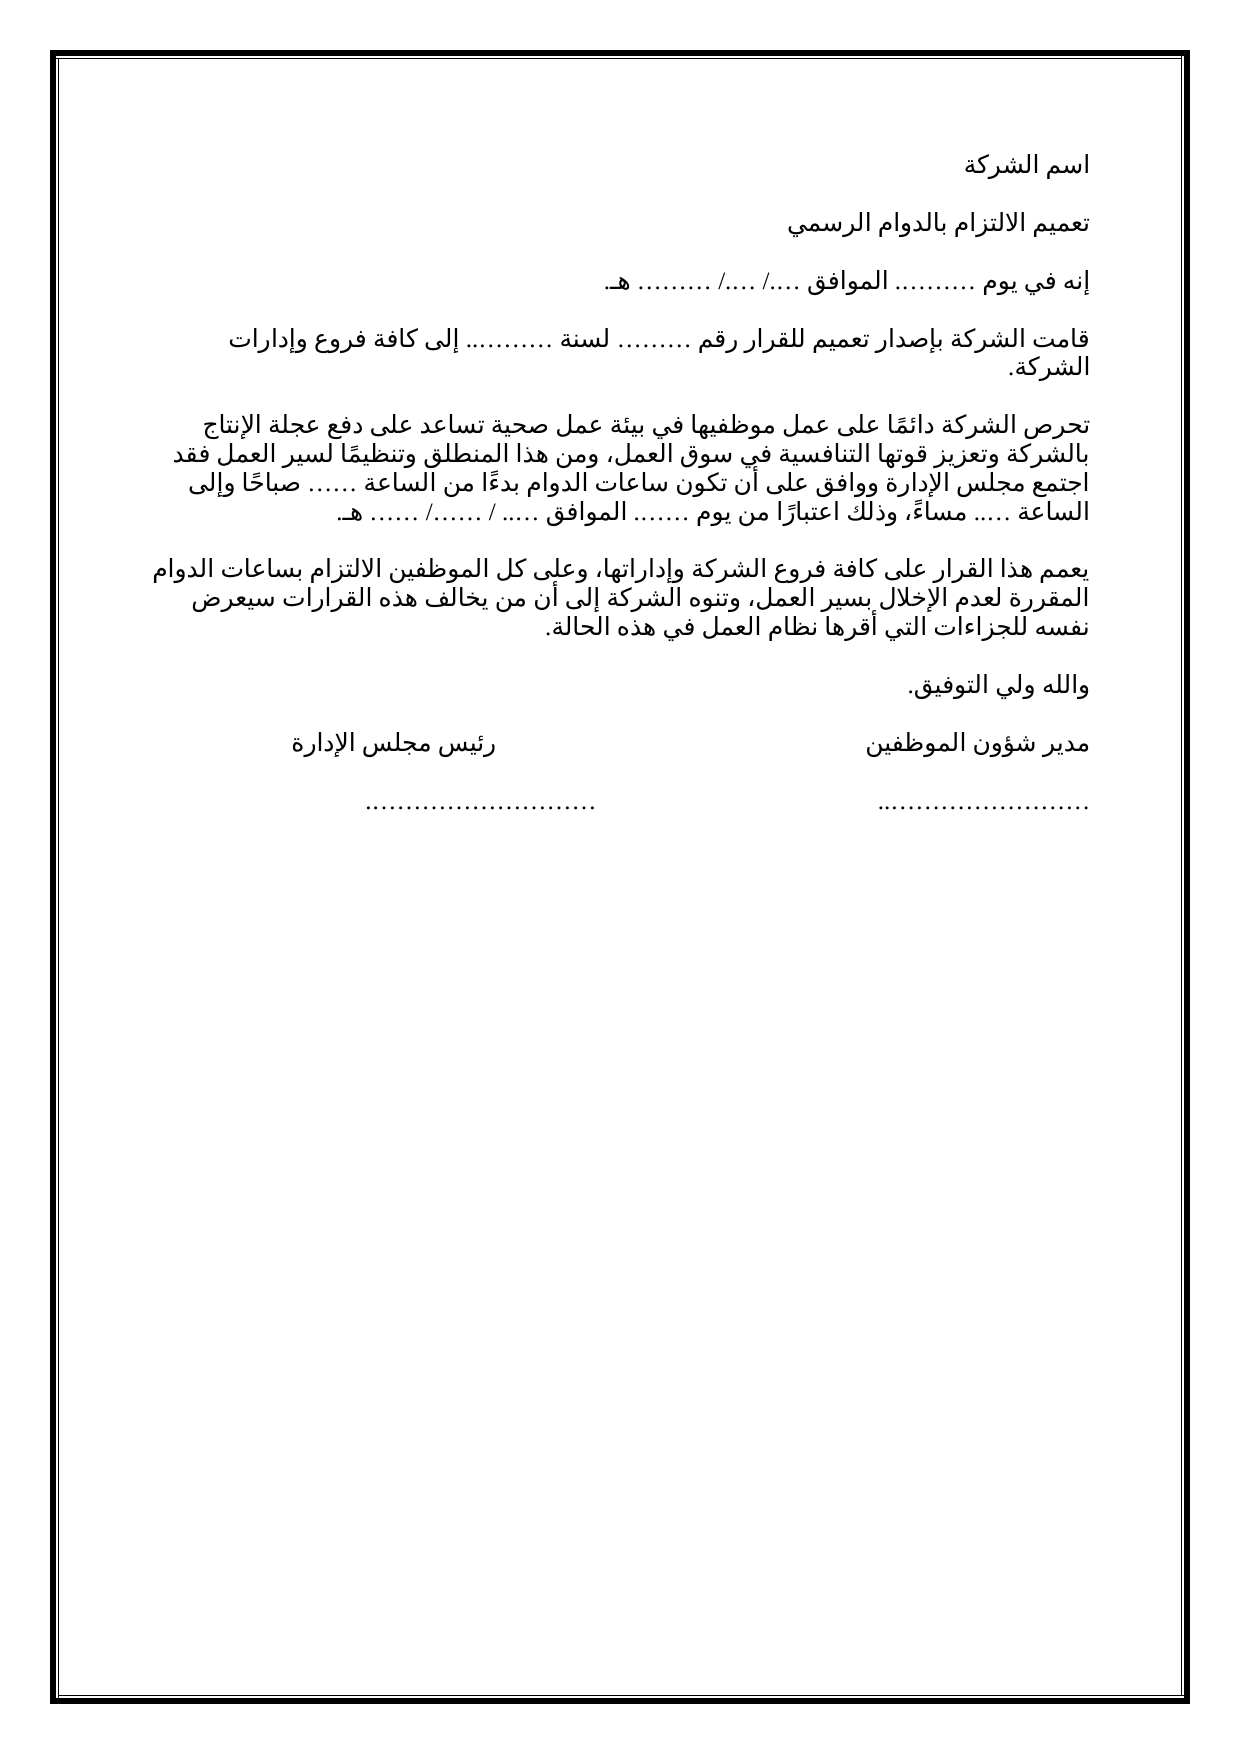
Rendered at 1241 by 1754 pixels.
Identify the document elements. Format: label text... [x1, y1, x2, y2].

text والله ولي التوفيق. [150, 670, 1090, 699]
text …………………….. ………………………. [150, 786, 1090, 814]
text يعمم هذا القرار على كافة فروع الشركة وإداراتها، وعلى كل الموظفين الالتزام بساعات الدوام المقررة لعدم الإخلال بسير العمل، وتنوه الشركة إلى أن من يخالف هذه القرارات سيعرض نفسه للجزاءات التي أقرها نظام العمل في هذه الحالة. [150, 554, 1090, 641]
text تحرص الشركة دائمًا على عمل موظفيها في بيئة عمل صحية تساعد على دفع عجلة الإنتاج بالشركة وتعزيز قوتها التنافسية في سوق العمل، ومن هذا المنطلق وتنظيمًا لسير العمل فقد اجتمع مجلس الإدارة ووافق على أن تكون ساعات الدوام بدءًا من الساعة …… صباحًا وإلى الساعة ….. مساءً، وذلك اعتبارًا من يوم ……. الموافق ….. / ……/ …… هـ. [150, 410, 1090, 525]
text إنه في يوم ………. الموافق …./ …./ ……… هـ. [150, 266, 1090, 294]
text اسم الشركة [150, 150, 1090, 179]
text تعميم الالتزام بالدوام الرسمي [150, 208, 1090, 237]
text مدير شؤون الموظفين رئيس مجلس الإدارة [150, 728, 1090, 757]
text قامت الشركة بإصدار تعميم للقرار رقم ……… لسنة ……….. إلى كافة فروع وإدارات الشركة. [150, 324, 1090, 381]
